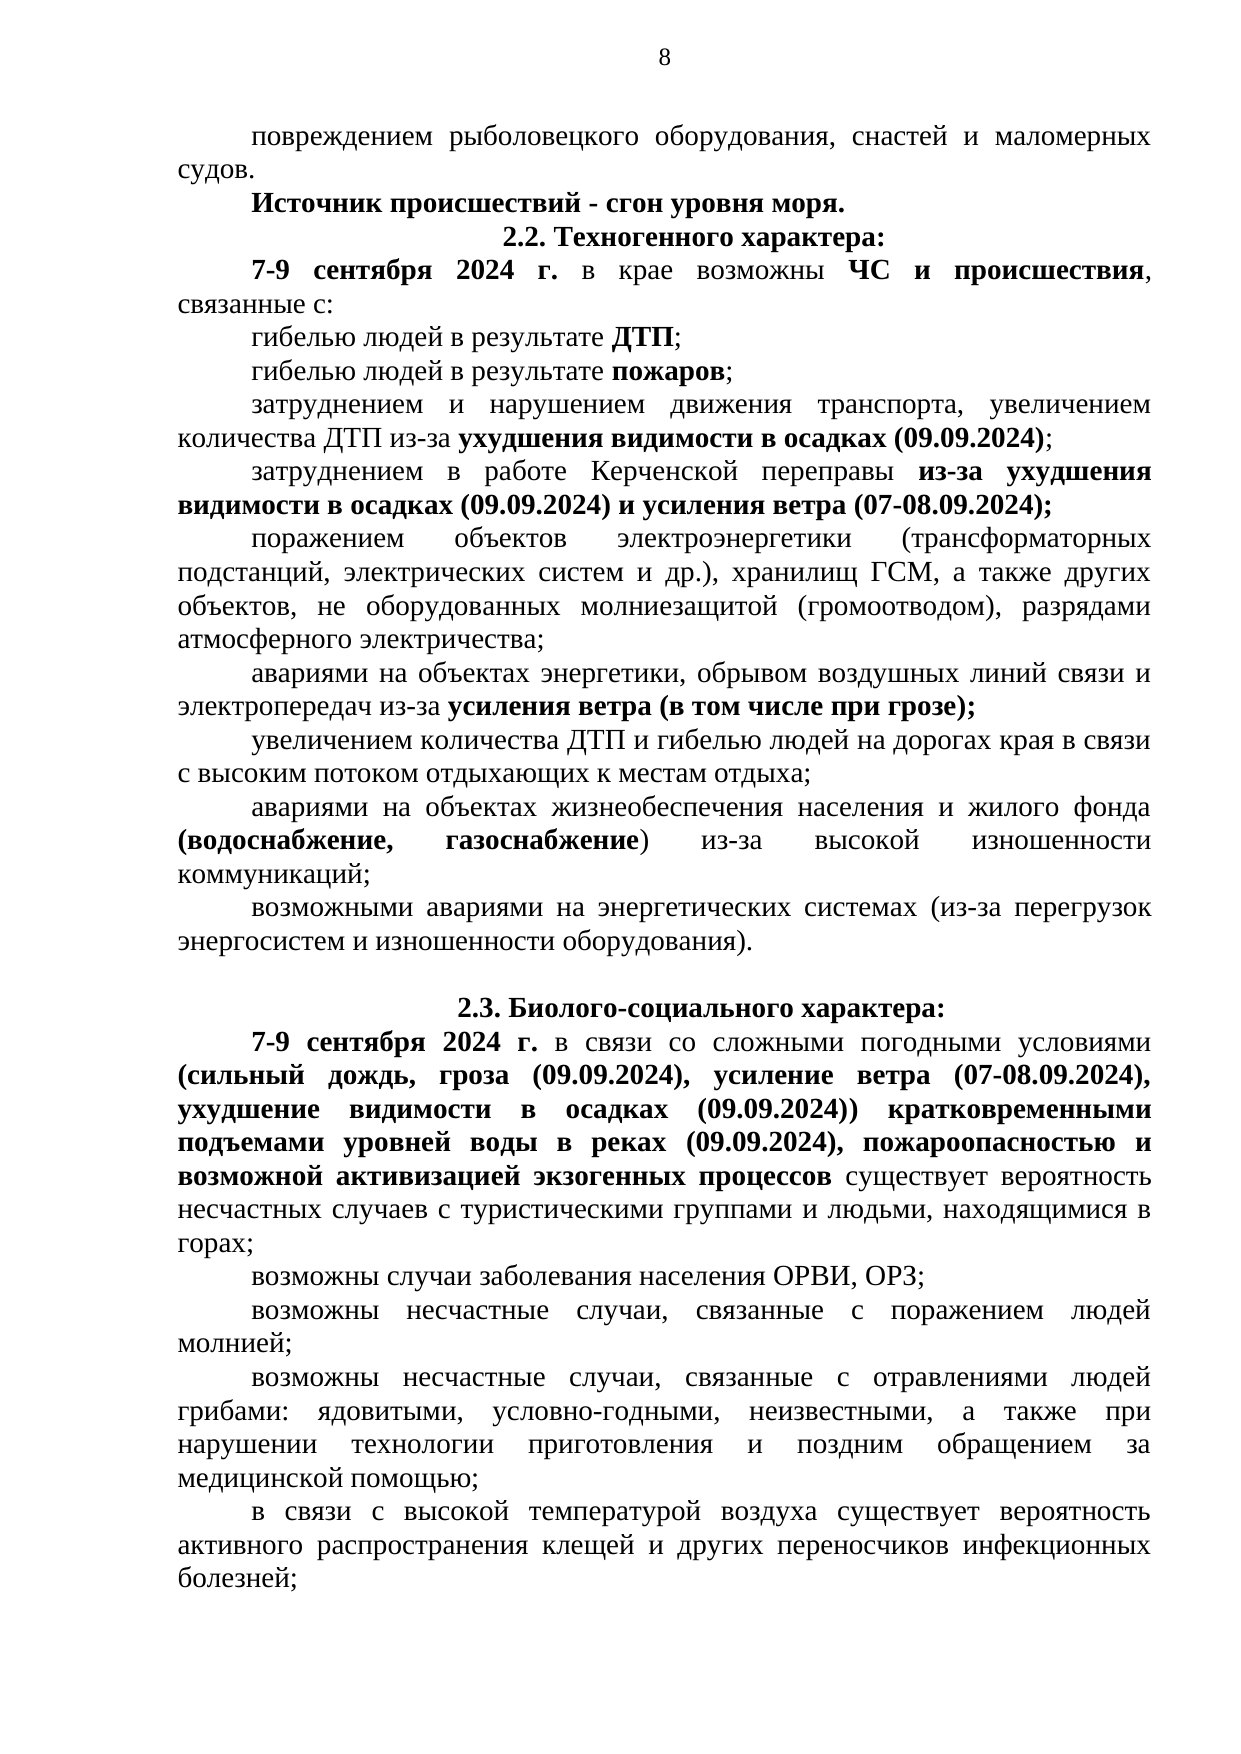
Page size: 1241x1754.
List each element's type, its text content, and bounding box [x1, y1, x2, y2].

text возможными авариями на энергетических системах (из-за перегрузок энергосистем и изношенности оборудования). [177, 889, 1152, 957]
text повреждением рыболовецкого оборудования, снастей и маломерных судов. [177, 118, 1152, 185]
text 7-9 сентября 2024 г. в связи со сложными погодными условиями (сильный дождь, гроза (09.09.2024), усиление ветра (07-08.09.2024), ухудшение видимости в осадках (09.09.2024)) кратковременными подъемами уровней воды в реках (09.09.2024), пожароопасностью и возможной активизацией экзогенных процессов существует вероятность несчастных случаев с туристическими группами и людьми, находящимися в горах; [177, 1024, 1152, 1258]
text гибелью людей в результате ДТП; [177, 319, 1152, 353]
text 2.3. Биолого-социального характера: [177, 990, 1152, 1024]
text в связи с высокой температурой воздуха существует вероятность активного распространения клещей и других переносчиков инфекционных болезней; [177, 1493, 1152, 1594]
text Источник происшествий - сгон уровня моря. [177, 185, 1152, 219]
text поражением объектов электроэнергетики (трансформаторных подстанций, электрических систем и др.), хранилищ ГСМ, а также других объектов, не оборудованных молниезащитой (громоотводом), разрядами атмосферного электричества; [177, 521, 1152, 655]
text затруднением и нарушением движения транспорта, увеличением количества ДТП из-за ухудшения видимости в осадках (09.09.2024); [177, 386, 1152, 453]
text 2.2. Техногенного характера: [177, 219, 1152, 252]
text авариями на объектах жизнеобеспечения населения и жилого фонда (водоснабжение, газоснабжение) из-за высокой изношенности коммуникаций; [177, 789, 1152, 889]
text увеличением количества ДТП и гибелью людей на дорогах края в связи с высоким потоком отдыхающих к местам отдыха; [177, 722, 1152, 789]
text возможны несчастные случаи, связанные с поражением людей молнией; [177, 1292, 1152, 1359]
text затруднением в работе Керченской переправы из-за ухудшения видимости в осадках (09.09.2024) и усиления ветра (07-08.09.2024); [177, 453, 1152, 521]
text возможны несчастные случаи, связанные с отравлениями людей грибами: ядовитыми, условно-годными, неизвестными, а также при нарушении технологии приготовления и поздним обращением за медицинской помощью; [177, 1359, 1152, 1493]
text гибелью людей в результате пожаров; [177, 353, 1152, 386]
text авариями на объектах энергетики, обрывом воздушных линий связи и электропередач из-за усиления ветра (в том числе при грозе); [177, 655, 1152, 722]
text возможны случаи заболевания населения ОРВИ, ОРЗ; [177, 1258, 1152, 1292]
text 7-9 сентября 2024 г. в крае возможны ЧС и происшествия, связанные с: [177, 252, 1152, 319]
